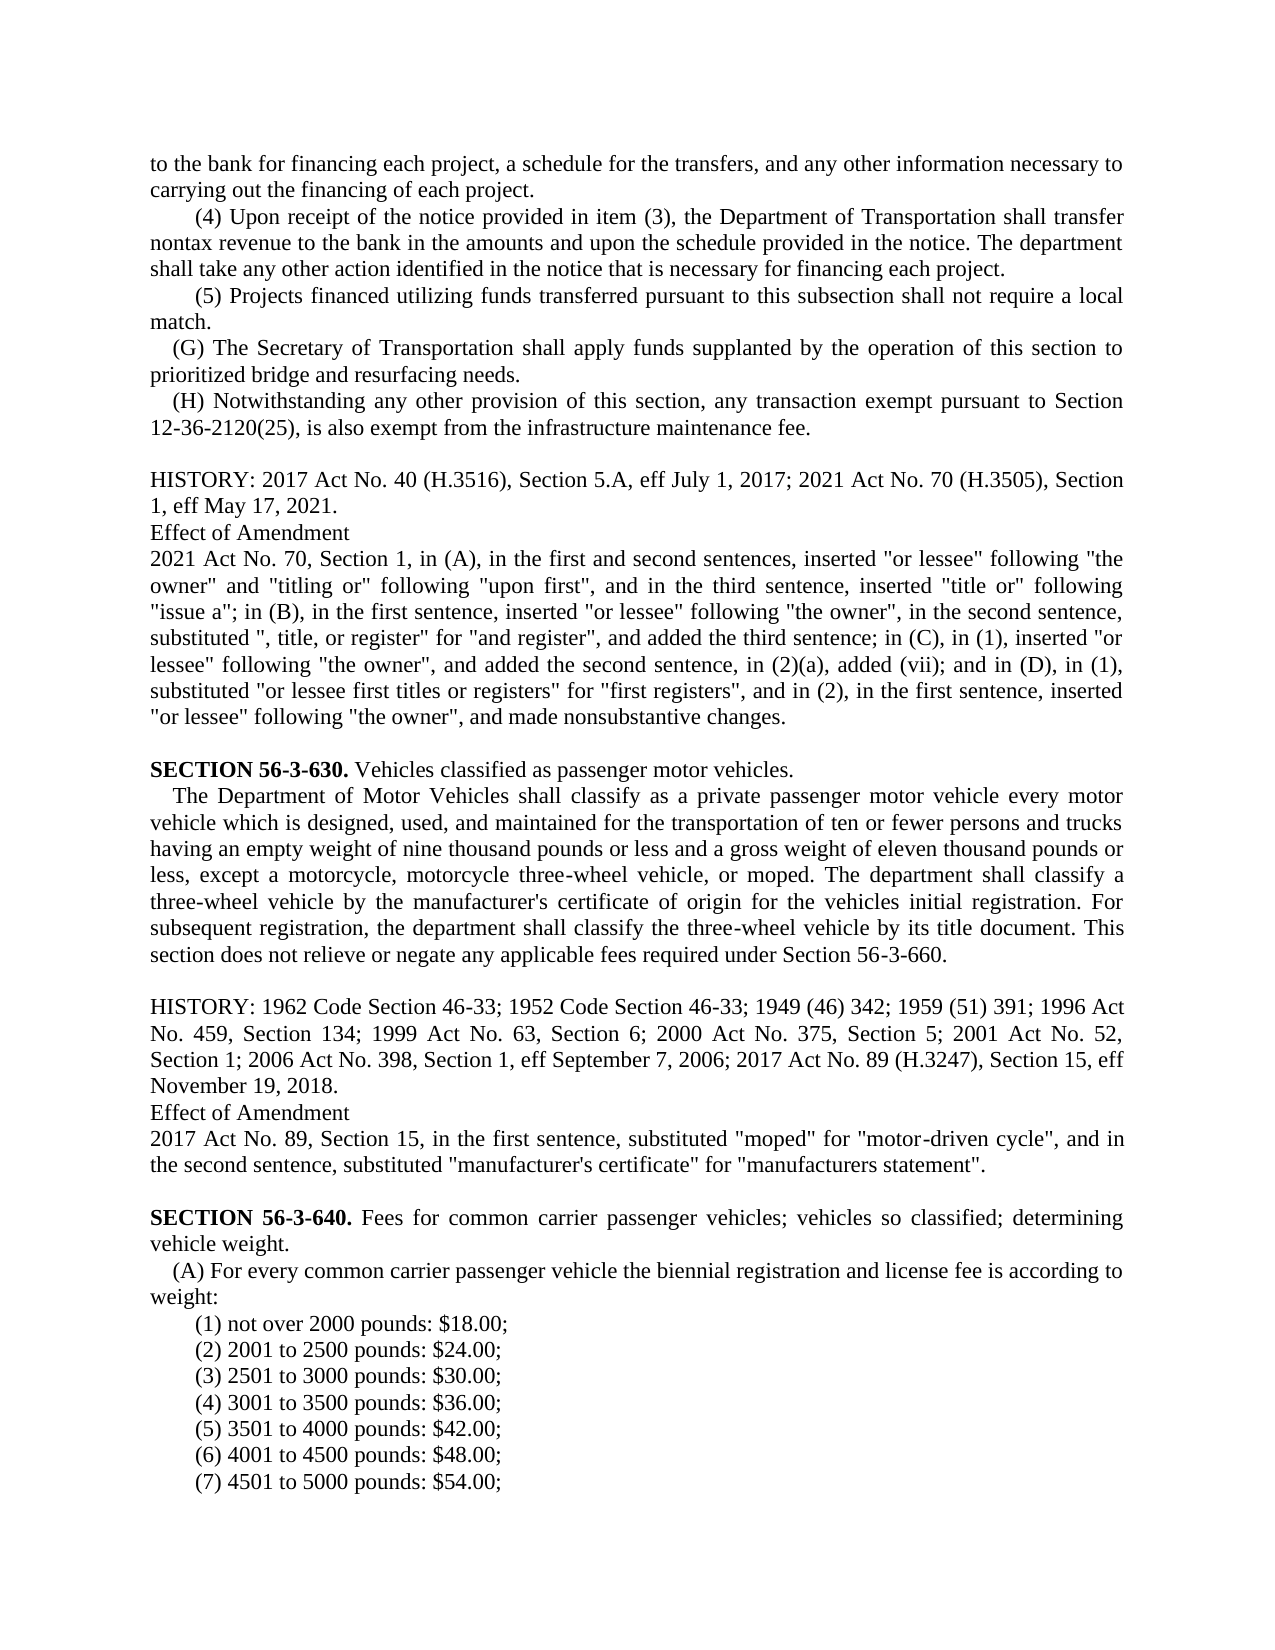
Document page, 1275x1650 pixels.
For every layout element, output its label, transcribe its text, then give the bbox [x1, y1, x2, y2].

text 2021 Act No. 70, Section 1, in (A), in the first and second sentences, inserted "or lessee" following "the owner" and "titling or" following "upon first", and in the third sentence, inserted "title or" following "issue a"; in (B), in the first sentence, inserted "or lessee" following "the owner", in the second sentence, substituted ", title, or register" for "and register", and added the third sentence; in (C), in (1), inserted "or lessee" following "the owner", and added the second sentence, in (2)(a), added (vii); and in (D), in (1), substituted "or lessee first titles or registers" for "first registers", and in (2), in the first sentence, inserted "or lessee" following "the owner", and made nonsubstantive changes. [150, 545, 1125, 730]
text The Department of Motor Vehicles shall classify as a private passenger motor vehicle every motor vehicle which is designed, used, and maintained for the transportation of ten or fewer persons and trucks having an empty weight of nine thousand pounds or less and a gross weight of eleven thousand pounds or less, except a motorcycle, motorcycle three-wheel vehicle, or moped. The department shall classify a three-wheel vehicle by the manufacturer's certificate of origin for the vehicles initial registration. For subsequent registration, the department shall classify the three-wheel vehicle by its title document. This section does not relieve or negate any applicable fees required under Section 56-3-660. [150, 782, 1125, 967]
text (2) 2001 to 2500 pounds: $24.00; [150, 1336, 1125, 1362]
text (3) 2501 to 3000 pounds: $30.00; [150, 1362, 1125, 1389]
text SECTION 56-3-640. Fees for common carrier passenger vehicles; vehicles so classified; determining vehicle weight. [150, 1204, 1125, 1257]
text (1) not over 2000 pounds: $18.00; [150, 1309, 1125, 1336]
text (G) The Secretary of Transportation shall apply funds supplanted by the operation of this section to prioritized bridge and resurfacing needs. [150, 334, 1125, 387]
text (5) Projects financed utilizing funds transferred pursuant to this subsection shall not require a local match. [150, 282, 1125, 334]
text (H) Notwithstanding any other provision of this section, any transaction exempt pursuant to Section 12-36-2120(25), is also exempt from the infrastructure maintenance fee. [150, 387, 1125, 440]
text Effect of Amendment [150, 1099, 1125, 1125]
text (4) Upon receipt of the notice provided in item (3), the Department of Transportation shall transfer nontax revenue to the bank in the amounts and upon the schedule provided in the notice. The department shall take any other action identified in the notice that is necessary for financing each project. [150, 203, 1125, 282]
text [150, 150, 1125, 203]
text (A) For every common carrier passenger vehicle the biennial registration and license fee is according to weight: [150, 1257, 1125, 1309]
text (4) 3001 to 3500 pounds: $36.00; [150, 1389, 1125, 1415]
text 2017 Act No. 89, Section 15, in the first sentence, substituted "moped" for "motor-driven cycle", and in the second sentence, substituted "manufacturer's certificate" for "manufacturers statement". [150, 1125, 1125, 1178]
text (5) 3501 to 4000 pounds: $42.00; [150, 1415, 1125, 1441]
text HISTORY: 2017 Act No. 40 (H.3516), Section 5.A, eff July 1, 2017; 2021 Act No. 70 (H.3505), Section 1, eff May 17, 2021. [150, 466, 1125, 519]
text (6) 4001 to 4500 pounds: $48.00; [150, 1441, 1125, 1468]
text HISTORY: 1962 Code Section 46-33; 1952 Code Section 46-33; 1949 (46) 342; 1959 (51) 391; 1996 Act No. 459, Section 134; 1999 Act No. 63, Section 6; 2000 Act No. 375, Section 5; 2001 Act No. 52, Section 1; 2006 Act No. 398, Section 1, eff September 7, 2006; 2017 Act No. 89 (H.3247), Section 15, eff November 19, 2018. [150, 993, 1125, 1099]
text (7) 4501 to 5000 pounds: $54.00; [150, 1468, 1125, 1494]
text SECTION 56-3-630. Vehicles classified as passenger motor vehicles. [150, 756, 1125, 782]
text Effect of Amendment [150, 519, 1125, 545]
